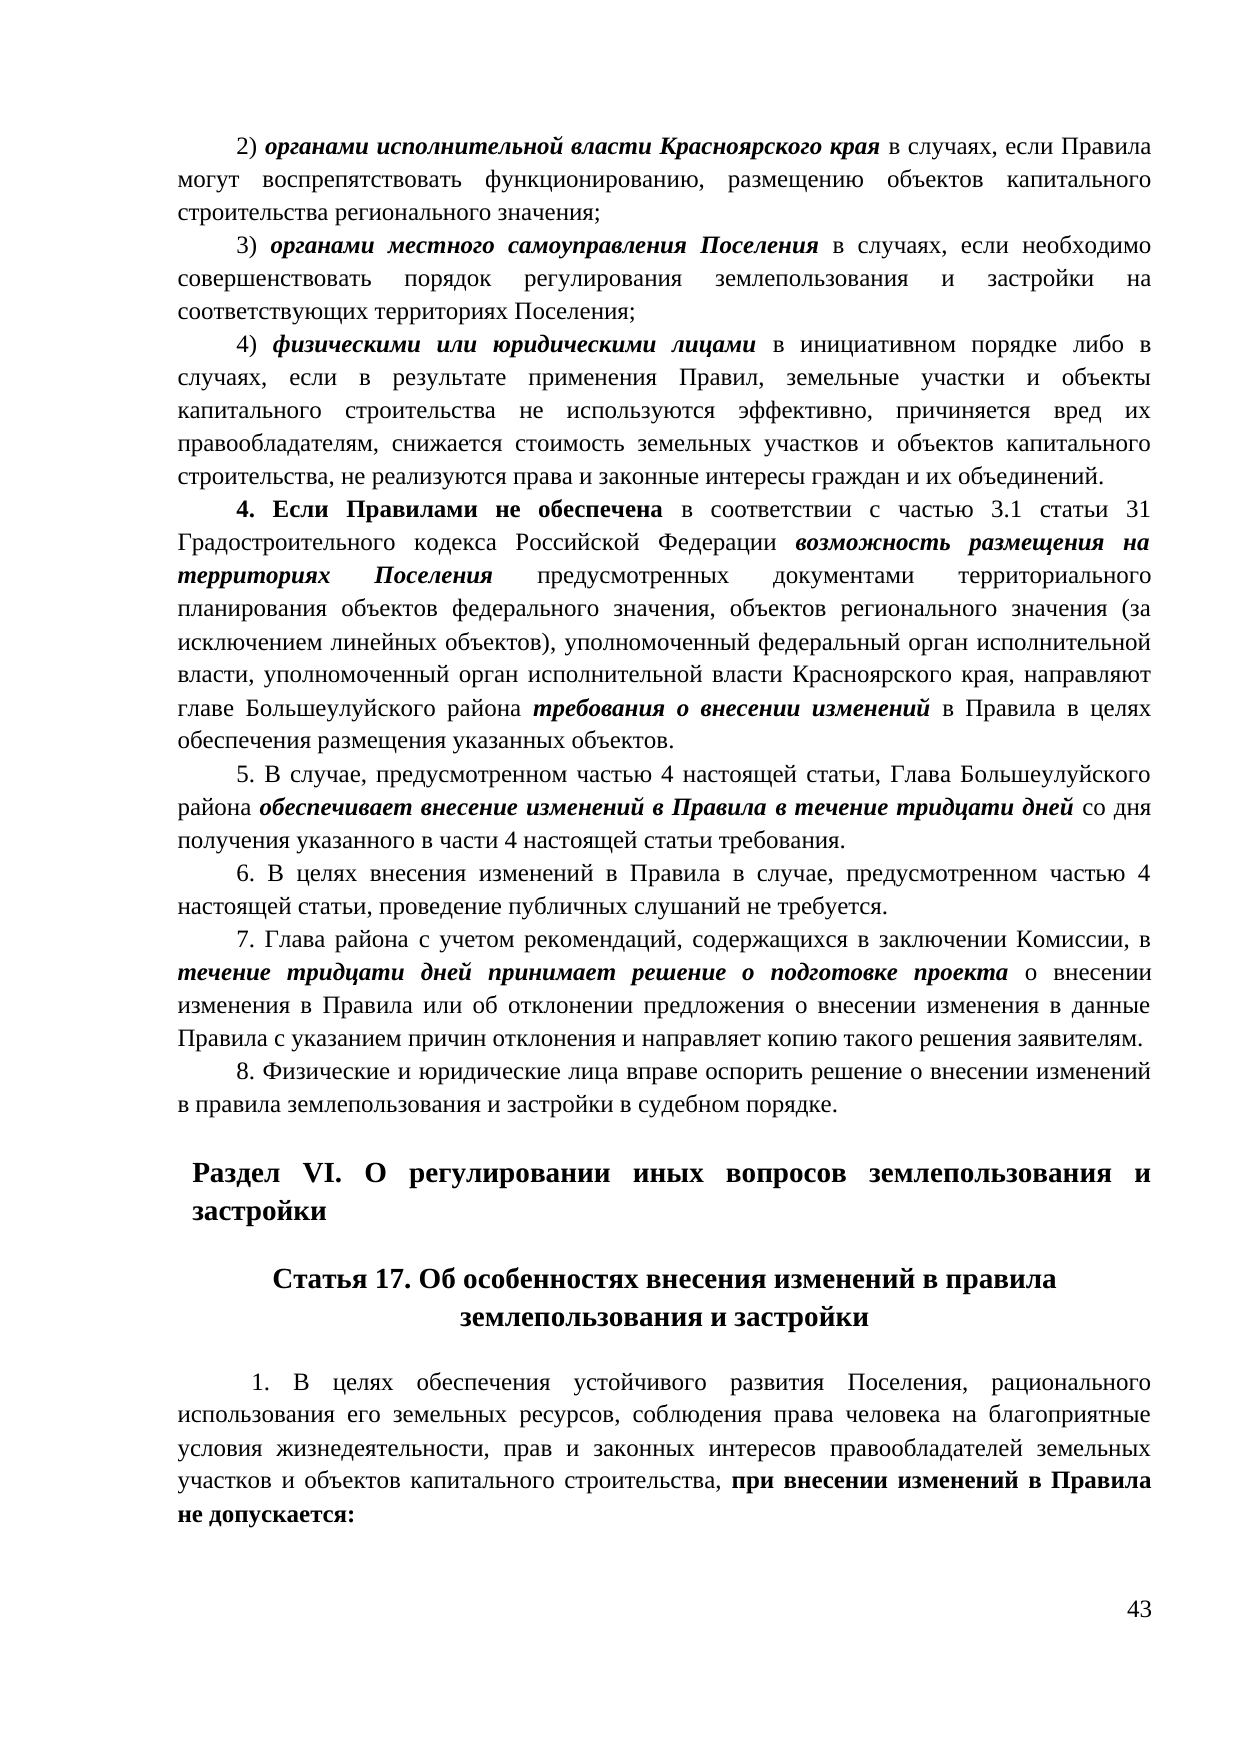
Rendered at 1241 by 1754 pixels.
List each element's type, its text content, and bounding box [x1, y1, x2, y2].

text 7. Глава района с учетом рекомендаций, содержащихся в заключении Комиссии, в течение тридцати дней принимает решение о подготовке проекта о внесении изменения в Правила или об отклонении предложения о внесении изменения в данные Правила с указанием причин отклонения и направляет копию такого решения заявителям. [177, 924, 1152, 1052]
text 3) органами местного самоуправления Поселения в случаях, если необходимо совершенствовать порядок регулирования землепользования и застройки на соответствующих территориях Поселения; [177, 230, 1152, 325]
text 8. Физические и юридические лица вправе оспорить решение о внесении изменений в правила землепользования и застройки в судебном порядке. [177, 1056, 1152, 1118]
text Раздел VI. О регулировании иных вопросов землепользования и застройки [192, 1155, 1152, 1227]
text 4) физическими или юридическими лицами в инициативном порядке либо в случаях, если в результате применения Правил, земельные участки и объекты капитального строительства не используются эффективно, причиняется вред их правообладателям, снижается стоимость земельных участков и объектов капитального строительства, не реализуются права и законные интересы граждан и их объединений. [177, 329, 1152, 490]
text 6. В целях внесения изменений в Правила в случае, предусмотренном частью 4 настоящей статьи, проведение публичных слушаний не требуется. [177, 858, 1152, 919]
text 2) органами исполнительной власти Красноярского края в случаях, если Правила могут воспрепятствовать функционированию, размещению объектов капитального строительства регионального значения; [177, 131, 1152, 226]
text 5. В случае, предусмотренном частью 4 настоящей статьи, Глава Большеулуйского района обеспечивает внесение изменений в Правила в течение тридцати дней со дня получения указанного в части 4 настоящей статьи требования. [177, 759, 1152, 853]
text Статья 17. Об особенностях внесения изменений в правила землепользования и застройки [177, 1261, 1152, 1333]
text 4. Если Правилами не обеспечена в соответствии с частью 3.1 статьи 31 Градостроительного кодекса Российской Федерации возможность размещения на территориях Поселения предусмотренных документами территориального планирования объектов федерального значения, объектов регионального значения (за исключением линейных объектов), уполномоченный федеральный орган исполнительной власти, уполномоченный орган исполнительной власти Красноярского края, направляют главе Большеулуйского района требования о внесении изменений в Правила в целях обеспечения размещения указанных объектов. [177, 494, 1152, 754]
text 1. В целях обеспечения устойчивого развития Поселения, рационального использования его земельных ресурсов, соблюдения права человека на благоприятные условия жизнедеятельности, прав и законных интересов правообладателей земельных участков и объектов капитального строительства, при внесении изменений в Правила не допускается: [177, 1367, 1152, 1527]
